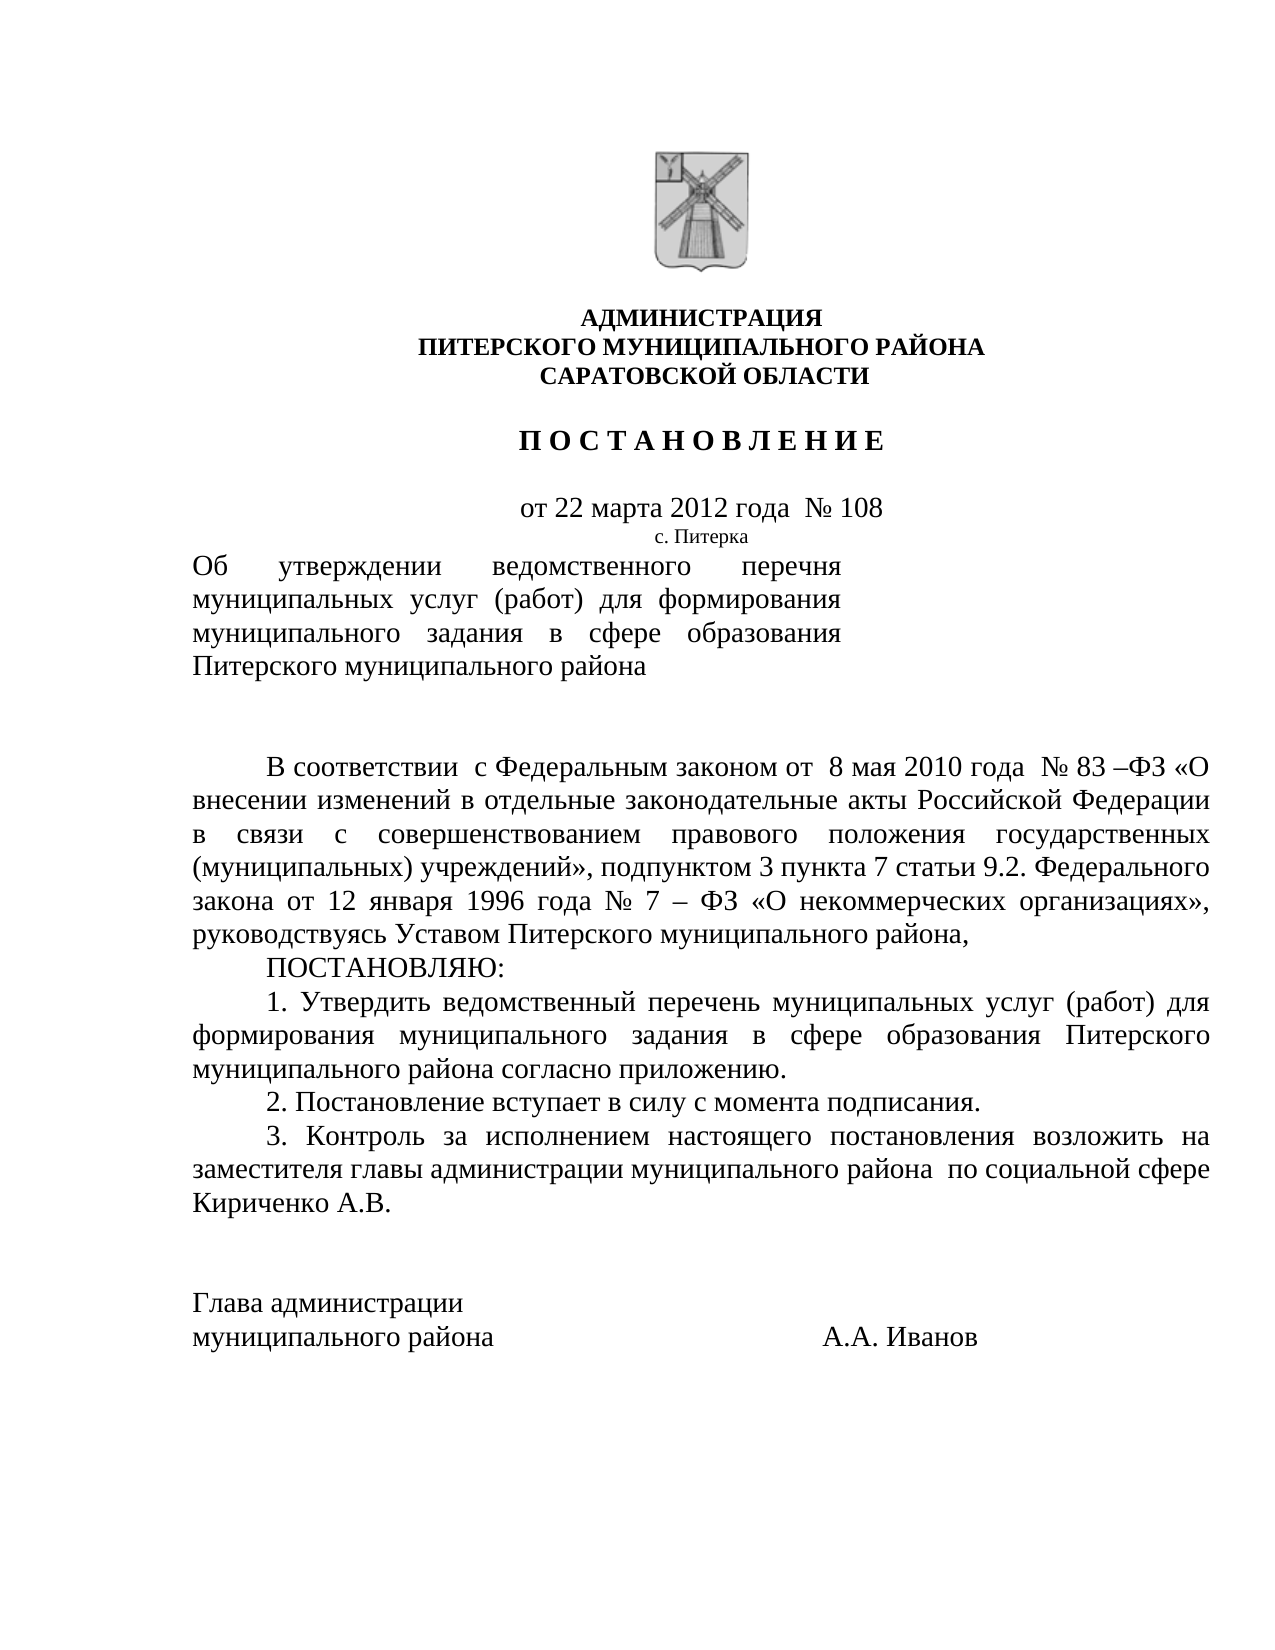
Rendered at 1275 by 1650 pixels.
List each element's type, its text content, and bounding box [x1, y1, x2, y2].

text АДМИНИСТРАЦИЯ [192, 303, 1211, 332]
text Об утверждении ведомственного перечня муниципальных услуг (работ) для формирования муниципального задания в сфере образования Питерского муниципального района [192, 548, 842, 682]
text Глава администрации [192, 1286, 1211, 1319]
text муниципального района А.А. Иванов [192, 1319, 1211, 1353]
text П О С Т А Н О В Л Е Н И Е [192, 423, 1211, 457]
text от 22 марта 2012 года № 108 [192, 490, 1211, 524]
text 2. Постановление вступает в силу с момента подписания. [192, 1084, 1211, 1118]
text ПОСТАНОВЛЯЮ: [192, 950, 1211, 984]
text ПИТЕРСКОГО МУНИЦИПАЛЬНОГО РАЙОНА [192, 332, 1211, 361]
text 1. Утвердить ведомственный перечень муниципальных услуг (работ) для формирования муниципального задания в сфере образования Питерского муниципального района согласно приложению. [192, 984, 1211, 1084]
text САРАТОВСКОЙ ОБЛАСТИ [192, 361, 1211, 389]
text В соответствии с Федеральным законом от 8 мая 2010 года № 83 –ФЗ «О внесении изменений в отдельные законодательные акты Российской Федерации в связи с совершенствованием правового положения государственных (муниципальных) учреждений», подпунктом 3 пункта 7 статьи 9.2. Федерального закона от 12 января 1996 года № 7 – ФЗ «О некоммерческих организациях», руководствуясь Уставом Питерского муниципального района, [192, 749, 1211, 950]
text с. Питерка [192, 524, 1211, 548]
text 3. Контроль за исполнением настоящего постановления возложить на заместителя главы администрации муниципального района по социальной сфере Кириченко А.В. [192, 1118, 1211, 1218]
picture [648, 147, 754, 281]
